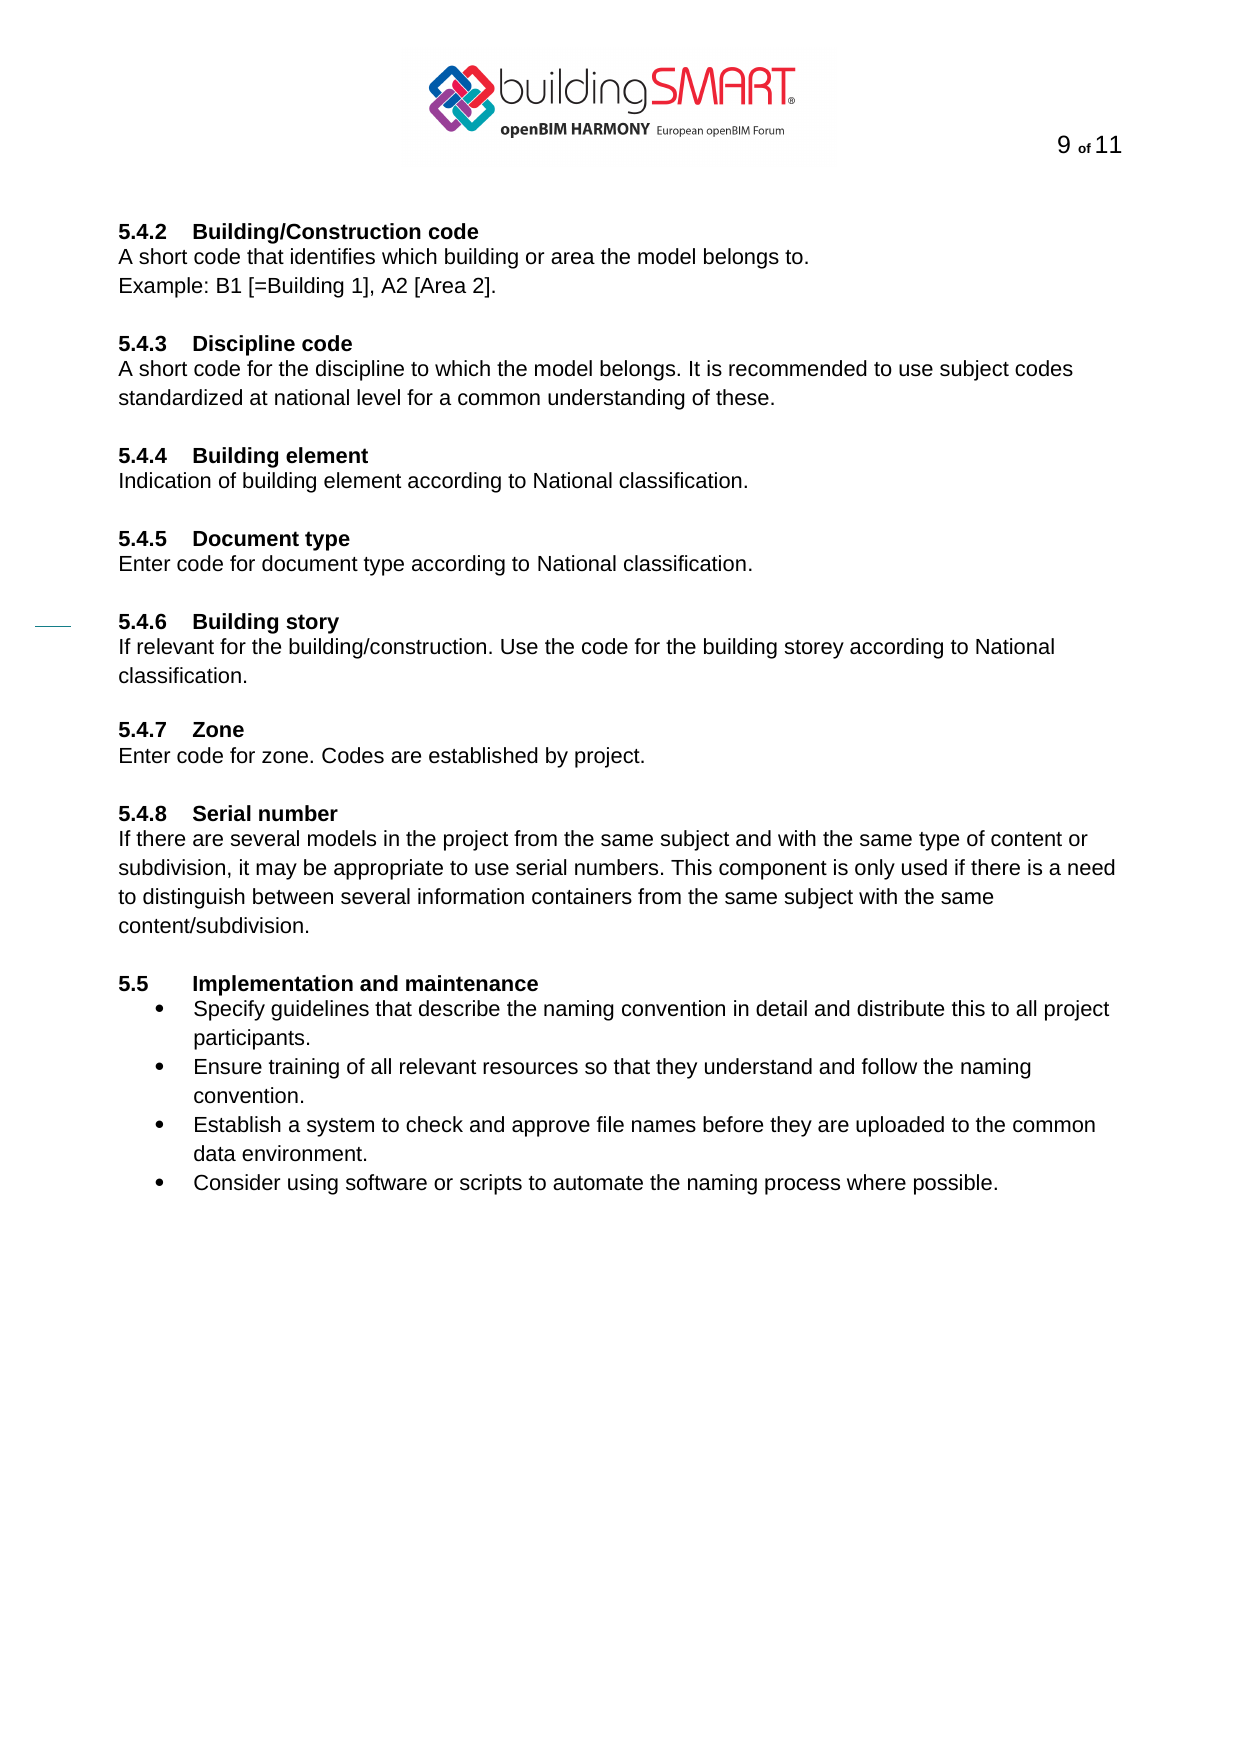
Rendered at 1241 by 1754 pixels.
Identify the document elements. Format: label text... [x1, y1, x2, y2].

text Enter code for zone. Codes are established by project. [118, 742, 1122, 768]
subtitle 5.4.7 Zone [118, 717, 1122, 742]
subtitle 5.5 Implementation and maintenance [118, 970, 1122, 996]
text If there are several models in the project from the same subject and with the same type of content or subdivision, it may be appropriate to use serial numbers. This component is only used if there is a need to distinguish between several information containers from the same subject with the same content/subdivision. [118, 826, 1122, 938]
text Indication of building element according to National classification. [118, 468, 1122, 493]
subtitle 5.4.4 Building element [118, 443, 1122, 468]
subtitle 5.4.3 Discipline code [118, 331, 1122, 356]
list Consider using software or scripts to automate the naming process where possible. [156, 1169, 1122, 1194]
list Establish a system to check and approve file names before they are uploaded to the common data environment. [156, 1111, 1122, 1166]
text If relevant for the building/construction. Use the code for the building storey according to National classification. [118, 634, 1122, 688]
subtitle 5.4.6 Building story [118, 609, 1122, 634]
text A short code that identifies which building or area the model belongs to. [118, 244, 1122, 269]
text Example: B1 [=Building 1], A2 [Area 2]. [118, 273, 1122, 298]
list Ensure training of all relevant resources so that they understand and follow the naming convention. [156, 1053, 1122, 1108]
subtitle 5.4.2 Building/Construction code [118, 218, 1122, 244]
picture [400, 47, 837, 167]
text A short code for the discipline to which the model belongs. It is recommended to use subject codes standardized at national level for a common understanding of these. [118, 356, 1122, 410]
subtitle 5.4.8 Serial number [118, 800, 1122, 826]
subtitle 5.4.5 Document type [118, 526, 1122, 551]
text Enter code for document type according to National classification. [118, 551, 1122, 576]
list Specify guidelines that describe the naming convention in detail and distribute this to all project participants. [156, 996, 1122, 1050]
